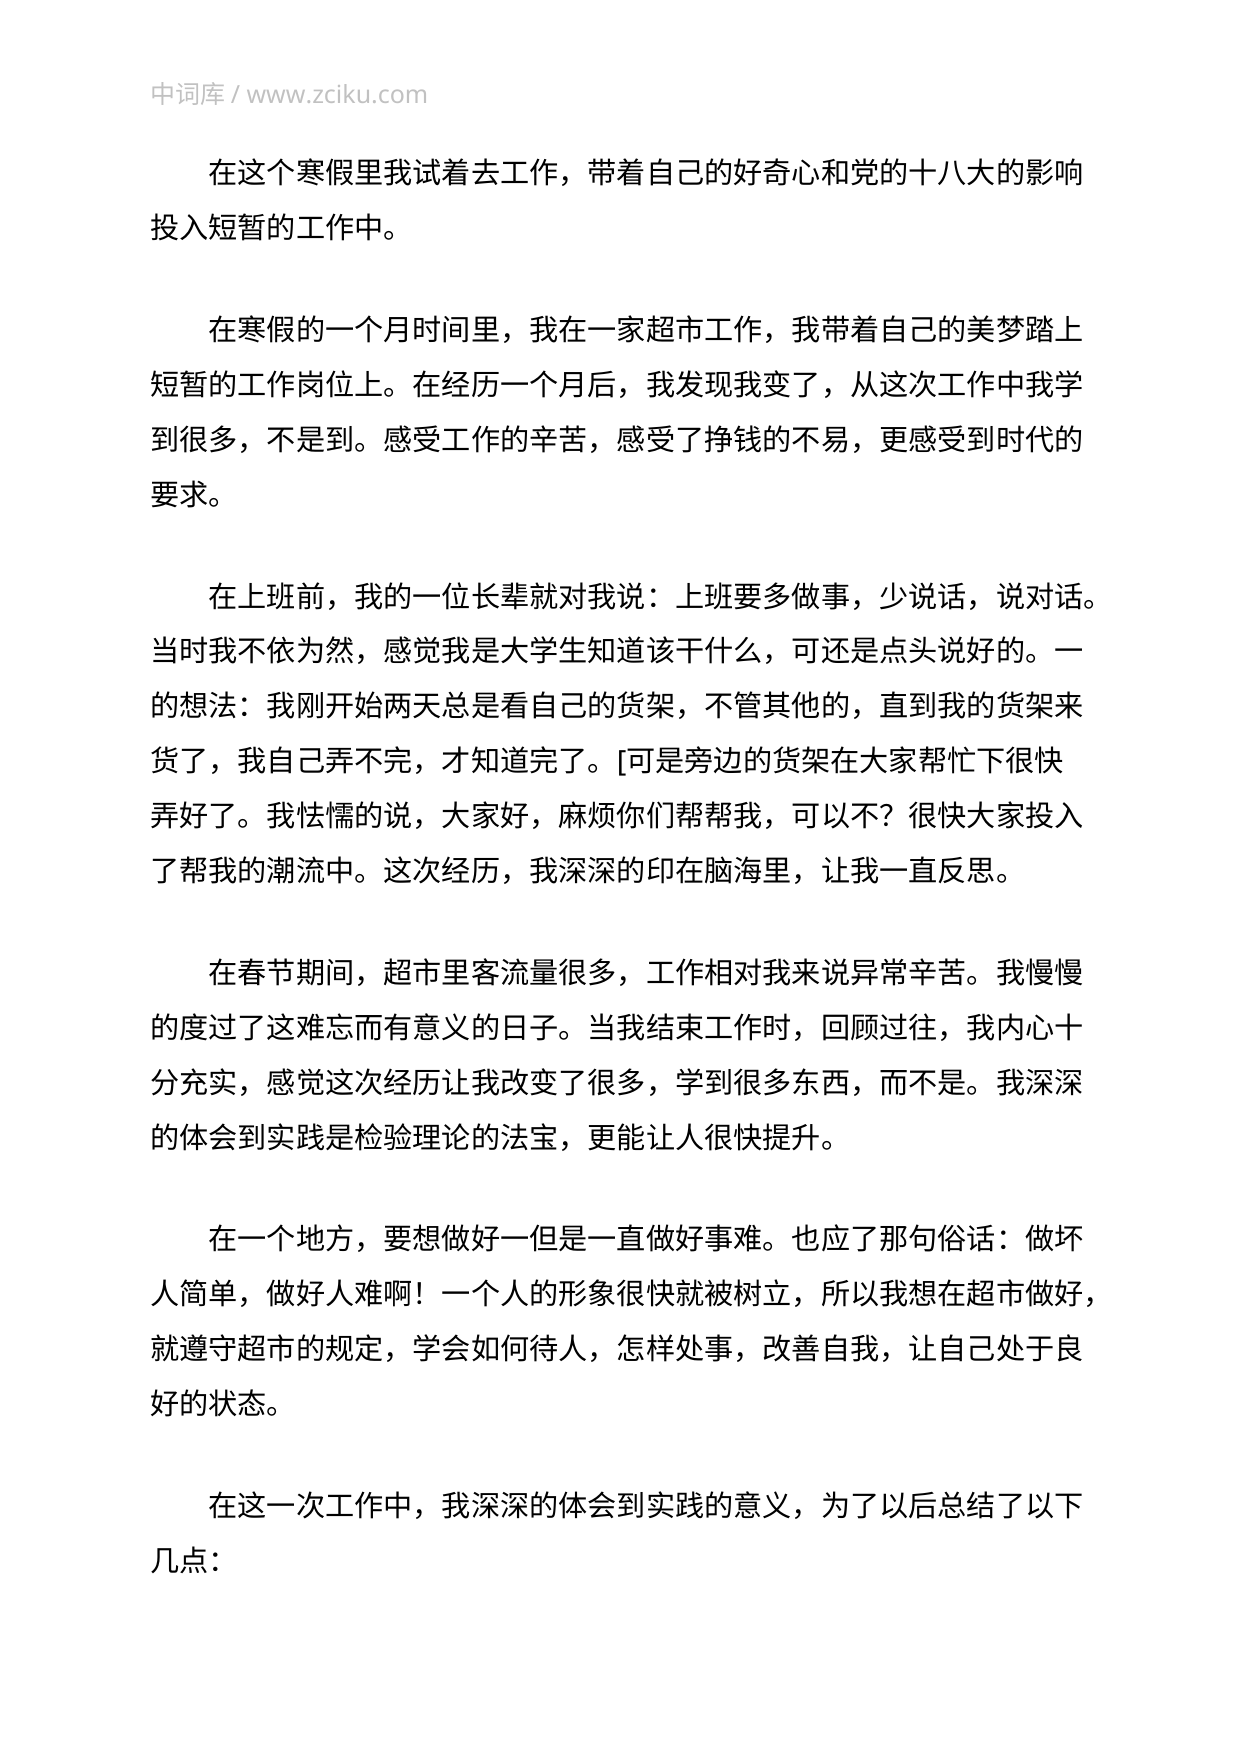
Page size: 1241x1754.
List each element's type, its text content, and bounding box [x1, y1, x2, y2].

text 在春节期间，超市里客流量很多，工作相对我来说异常辛苦。我慢慢的度过了这难忘而有意义的日子。当我结束工作时，回顾过往，我内心十分充实，感觉这次经历让我改变了很多，学到很多东西，而不是。我深深的体会到实践是检验理论的法宝，更能让人很快提升。 [150, 949, 1090, 1156]
text 在一个地方，要想做好一但是一直做好事难。也应了那句俗话：做坏人简单，做好人难啊！一个人的形象很快就被树立，所以我想在超市做好，就遵守超市的规定，学会如何待人，怎样处事，改善自我，让自己处于良好的状态。 [150, 1216, 1090, 1423]
text 在这个寒假里我试着去工作，带着自己的好奇心和党的十八大的影响投入短暂的工作中。 [150, 150, 1090, 247]
text 在寒假的一个月时间里，我在一家超市工作，我带着自己的美梦踏上短暂的工作岗位上。在经历一个月后，我发现我变了，从这次工作中我学到很多，不是到。感受工作的辛苦，感受了挣钱的不易，更感受到时代的要求。 [150, 307, 1090, 514]
text 在上班前，我的一位长辈就对我说：上班要多做事，少说话，说对话。当时我不依为然，感觉我是大学生知道该干什么，可还是点头说好的。一的想法：我刚开始两天总是看自己的货架，不管其他的，直到我的货架来货了，我自己弄不完，才知道完了。[可是旁边的货架在大家帮忙下很快弄好了。我怯懦的说，大家好，麻烦你们帮帮我，可以不？很快大家投入了帮我的潮流中。这次经历，我深深的印在脑海里，让我一直反思。 [150, 573, 1090, 890]
text 在这一次工作中，我深深的体会到实践的意义，为了以后总结了以下几点： [150, 1482, 1090, 1579]
